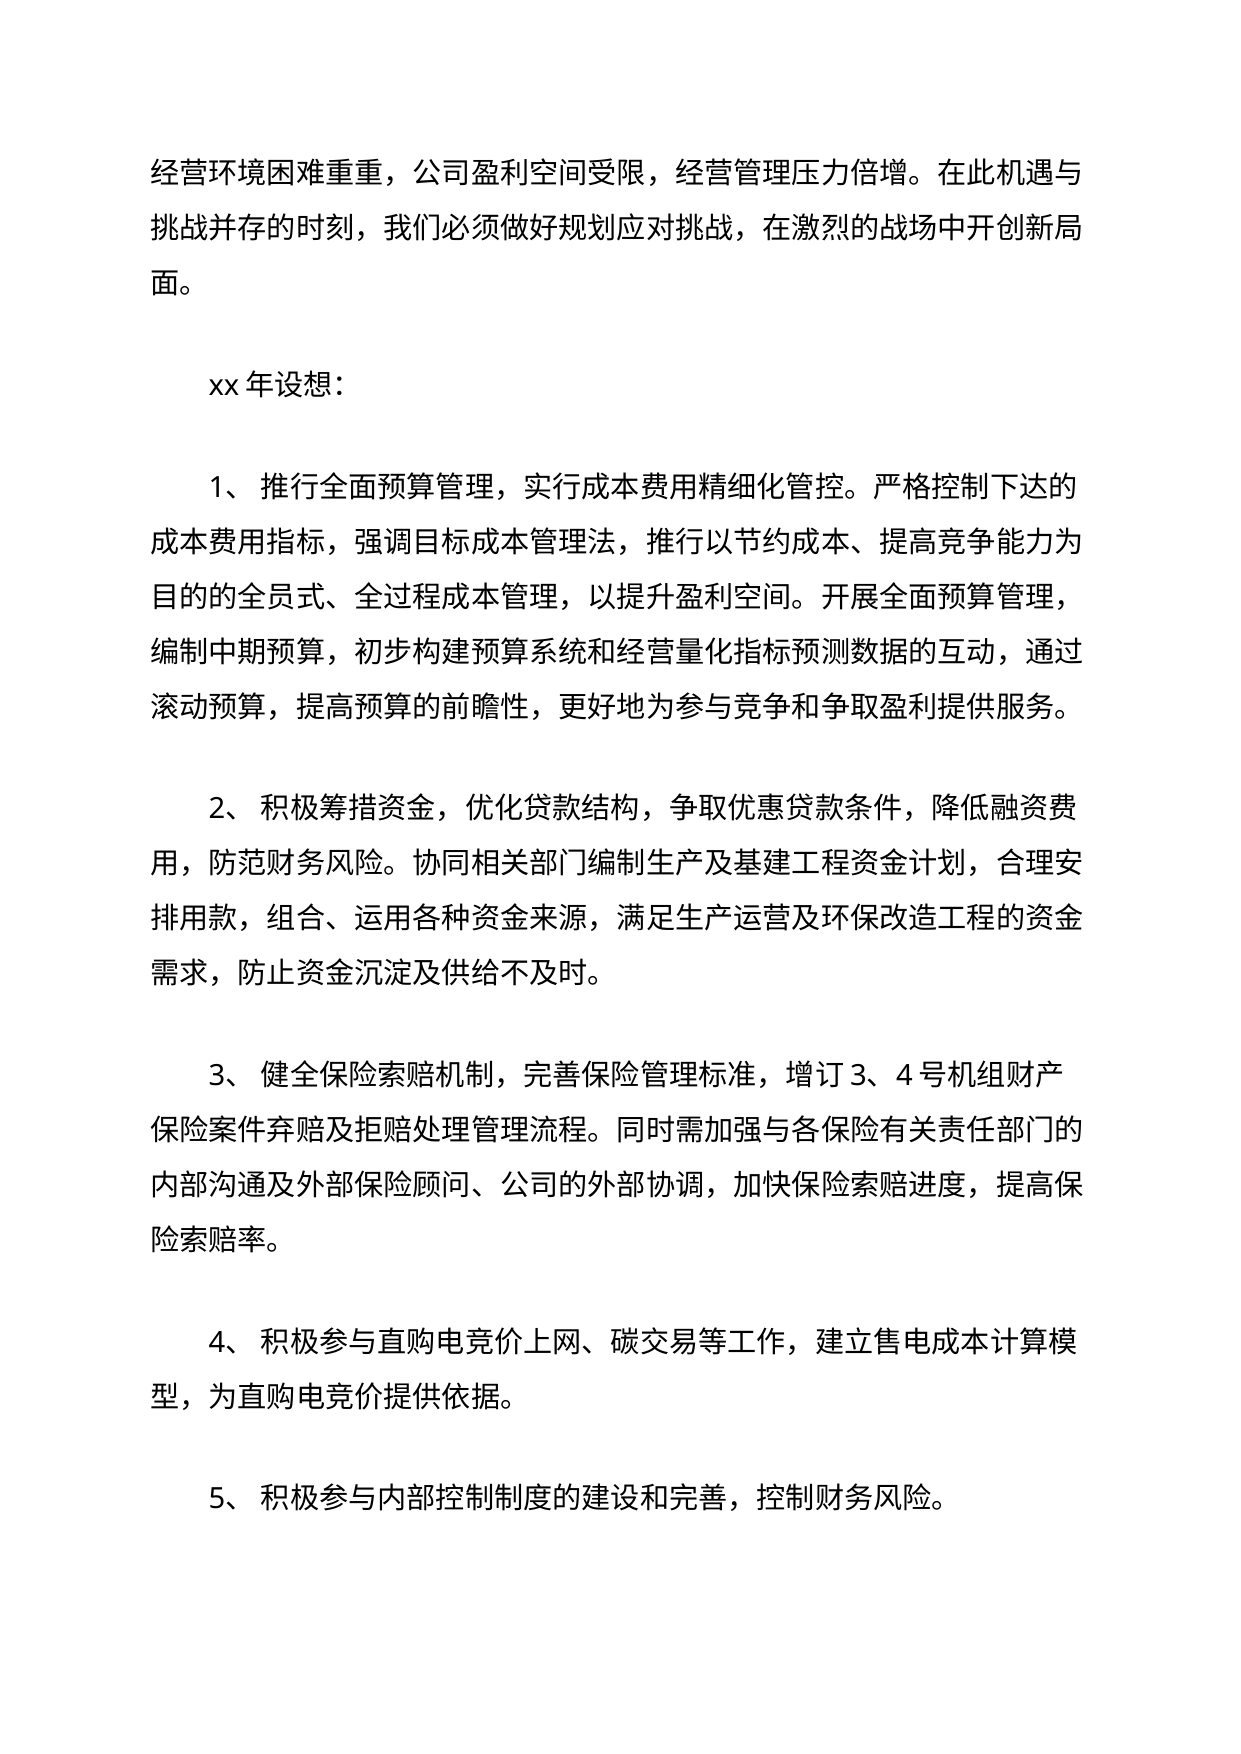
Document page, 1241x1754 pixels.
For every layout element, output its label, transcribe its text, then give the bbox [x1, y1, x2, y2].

text 1、 推行全面预算管理，实行成本费用精细化管控。严格控制下达的成本费用指标，强调目标成本管理法，推行以节约成本、提高竞争能力为目的的全员式、全过程成本管理，以提升盈利空间。开展全面预算管理，编制中期预算，初步构建预算系统和经营量化指标预测数据的互动，通过滚动预算，提高预算的前瞻性，更好地为参与竞争和争取盈利提供服务。 [150, 463, 1090, 726]
text 4、 积极参与直购电竞价上网、碳交易等工作，建立售电成本计算模型，为直购电竞价提供依据。 [150, 1318, 1090, 1415]
text 3、 健全保险索赔机制，完善保险管理标准，增订3、4号机组财产保险案件弃赔及拒赔处理管理流程。同时需加强与各保险有关责任部门的内部沟通及外部保险顾问、公司的外部协调，加快保险索赔进度，提高保险索赔率。 [150, 1052, 1090, 1259]
text 5、 积极参与内部控制制度的建设和完善，控制财务风险。 [150, 1475, 1090, 1517]
text xx年设想： [150, 362, 1090, 404]
text 2、 积极筹措资金，优化贷款结构，争取优惠贷款条件，降低融资费用，防范财务风险。协同相关部门编制生产及基建工程资金计划，合理安排用款，组合、运用各种资金来源，满足生产运营及环保改造工程的资金需求，防止资金沉淀及供给不及时。 [150, 785, 1090, 992]
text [150, 150, 1090, 302]
